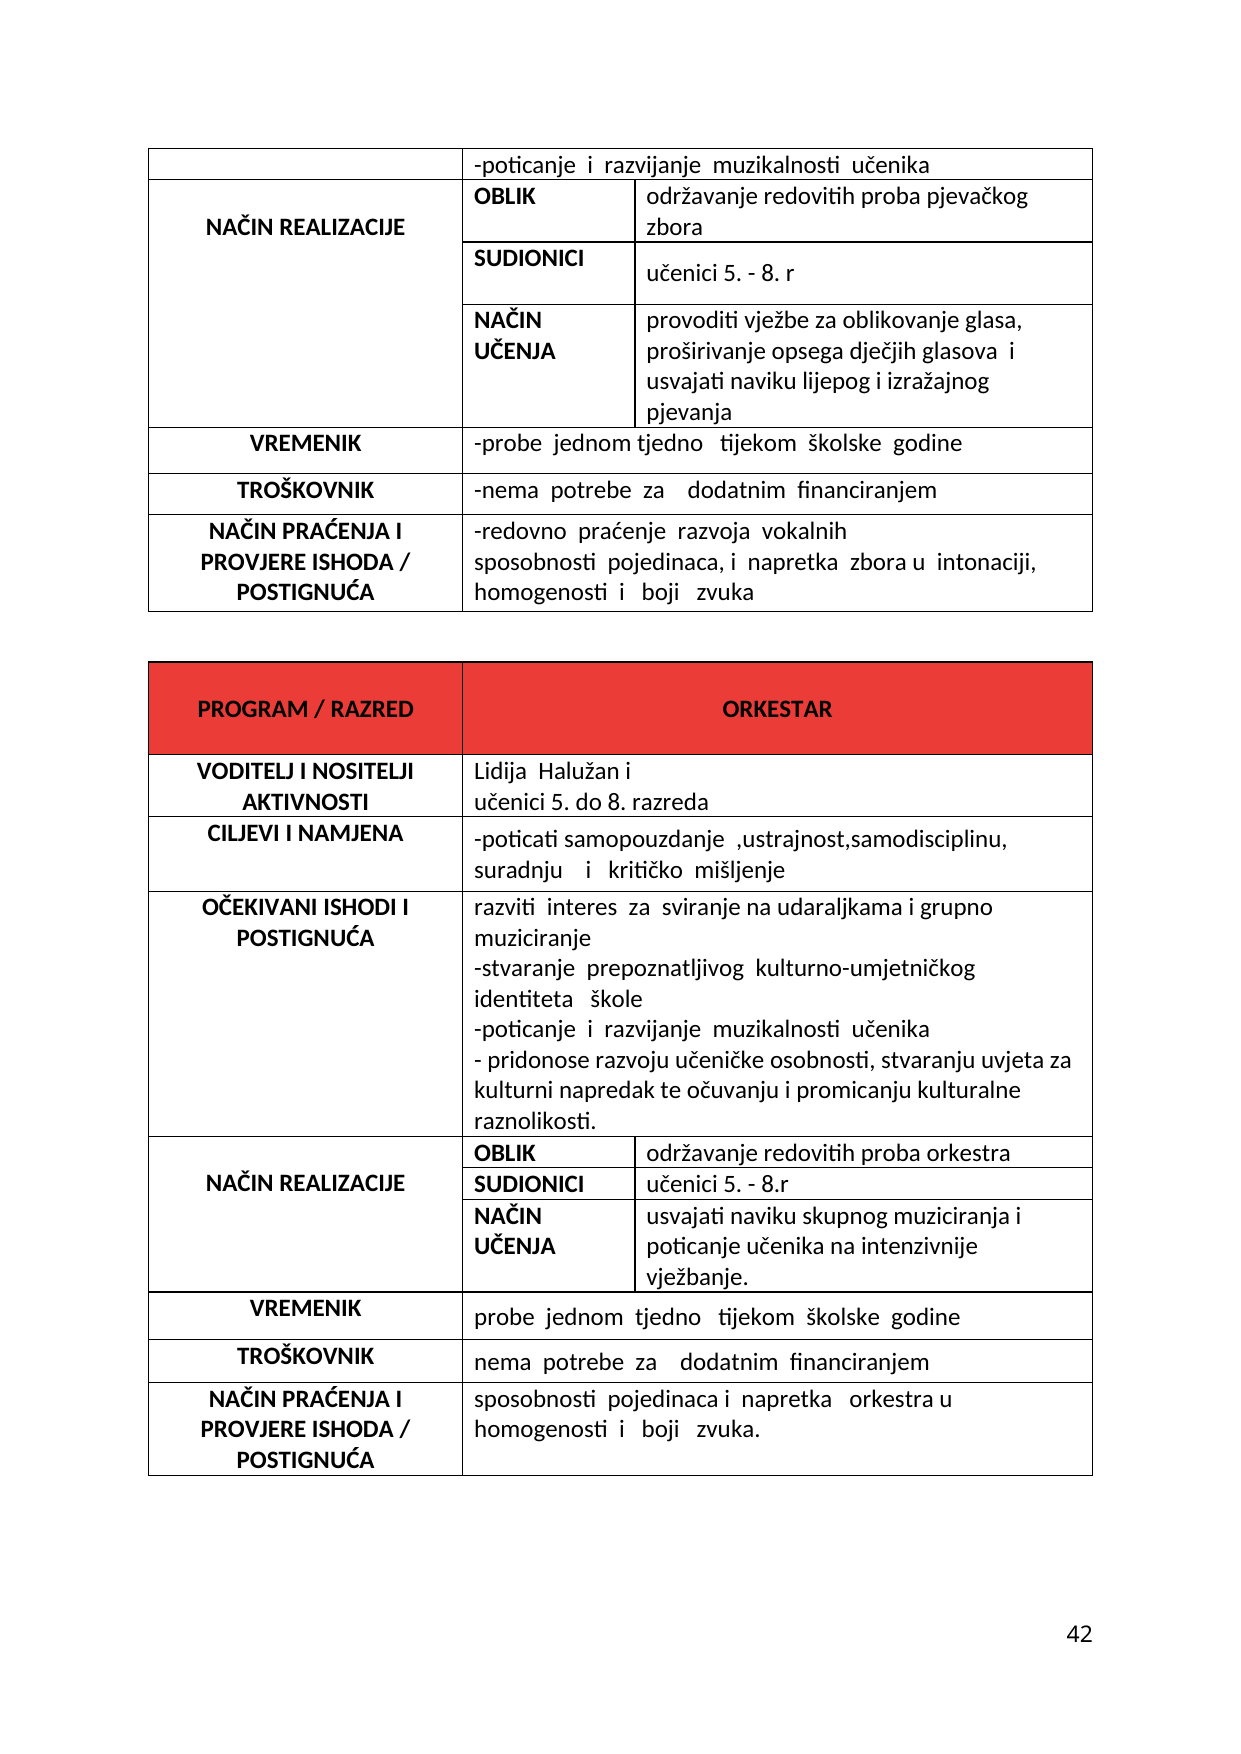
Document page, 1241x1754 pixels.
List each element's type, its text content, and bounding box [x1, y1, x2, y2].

table_cell TROŠKOVNIK [149, 1340, 462, 1382]
table_cell -poticati samopouzdanje ,ustrajnost,samodisciplinu, suradnju i kritičko mišljenje [463, 817, 1092, 891]
table_cell -redovno praćenje razvoja vokalnih sposobnosti pojedinaca, i napretka zbora u intonaciji, homogenosti i boji zvuka [463, 515, 1092, 611]
table_cell VODITELJ I NOSITELJI AKTIVNOSTI [149, 755, 462, 816]
table_header PROGRAM / RAZRED [149, 663, 462, 754]
table_cell TROŠKOVNIK [149, 474, 462, 514]
table_cell učenici 5. - 8. r [636, 243, 1092, 303]
table_cell CILJEVI I NAMJENA [149, 817, 462, 891]
table_cell SUDIONICI [463, 1168, 634, 1199]
table_cell NAČIN REALIZACIJE [149, 1137, 462, 1291]
table_header ORKESTAR [463, 663, 1092, 754]
table_cell OČEKIVANI ISHODI I POSTIGNUĆA [149, 892, 462, 1136]
table_cell NAČIN UČENJA [463, 1200, 634, 1291]
table_cell NAČIN PRAĆENJA I PROVJERE ISHODA / POSTIGNUĆA [149, 1383, 462, 1474]
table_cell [463, 149, 1092, 179]
table_cell -nema potrebe za dodatnim financiranjem [463, 474, 1092, 514]
table_cell OBLIK [463, 1137, 634, 1167]
table_cell nema potrebe za dodatnim financiranjem [463, 1340, 1092, 1382]
table_cell provoditi vježbe za oblikovanje glasa, proširivanje opsega dječjih glasova i usvajati naviku lijepog i izražajnog pjevanja [636, 305, 1092, 427]
table_cell NAČIN REALIZACIJE [149, 180, 462, 427]
table_cell održavanje redovitih proba orkestra [636, 1137, 1092, 1167]
table_cell SUDIONICI [463, 243, 634, 303]
table_cell razviti interes za sviranje na udaraljkama i grupno muziciranje -stvaranje prepoznatljivog kulturno-umjetničkog identiteta škole -poticanje i razvijanje muzikalnosti učenika - pridonose razvoju učeničke osobnosti, stvaranju uvjeta za kulturni napredak te očuvanju i promicanju kulturalne raznolikosti. [463, 892, 1092, 1136]
table_cell održavanje redovitih proba pjevačkog zbora [636, 180, 1092, 241]
table_cell usvajati naviku skupnog muziciranja i poticanje učenika na intenzivnije vježbanje. [636, 1200, 1092, 1291]
table_cell učenici 5. - 8.r [636, 1168, 1092, 1199]
table_cell NAČIN UČENJA [463, 305, 634, 427]
table_cell NAČIN PRAĆENJA I PROVJERE ISHODA / POSTIGNUĆA [149, 515, 462, 611]
table_cell Lidija Halužan i učenici 5. do 8. razreda [463, 755, 1092, 816]
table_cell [149, 149, 462, 179]
table_cell VREMENIK [149, 428, 462, 473]
table_cell -probe jednom tjedno tijekom školske godine [463, 428, 1092, 473]
table_cell VREMENIK [149, 1293, 462, 1339]
table_cell sposobnosti pojedinaca i napretka orkestra u homogenosti i boji zvuka. [463, 1383, 1092, 1474]
table_cell probe jednom tjedno tijekom školske godine [463, 1293, 1092, 1339]
table_cell OBLIK [463, 180, 634, 241]
